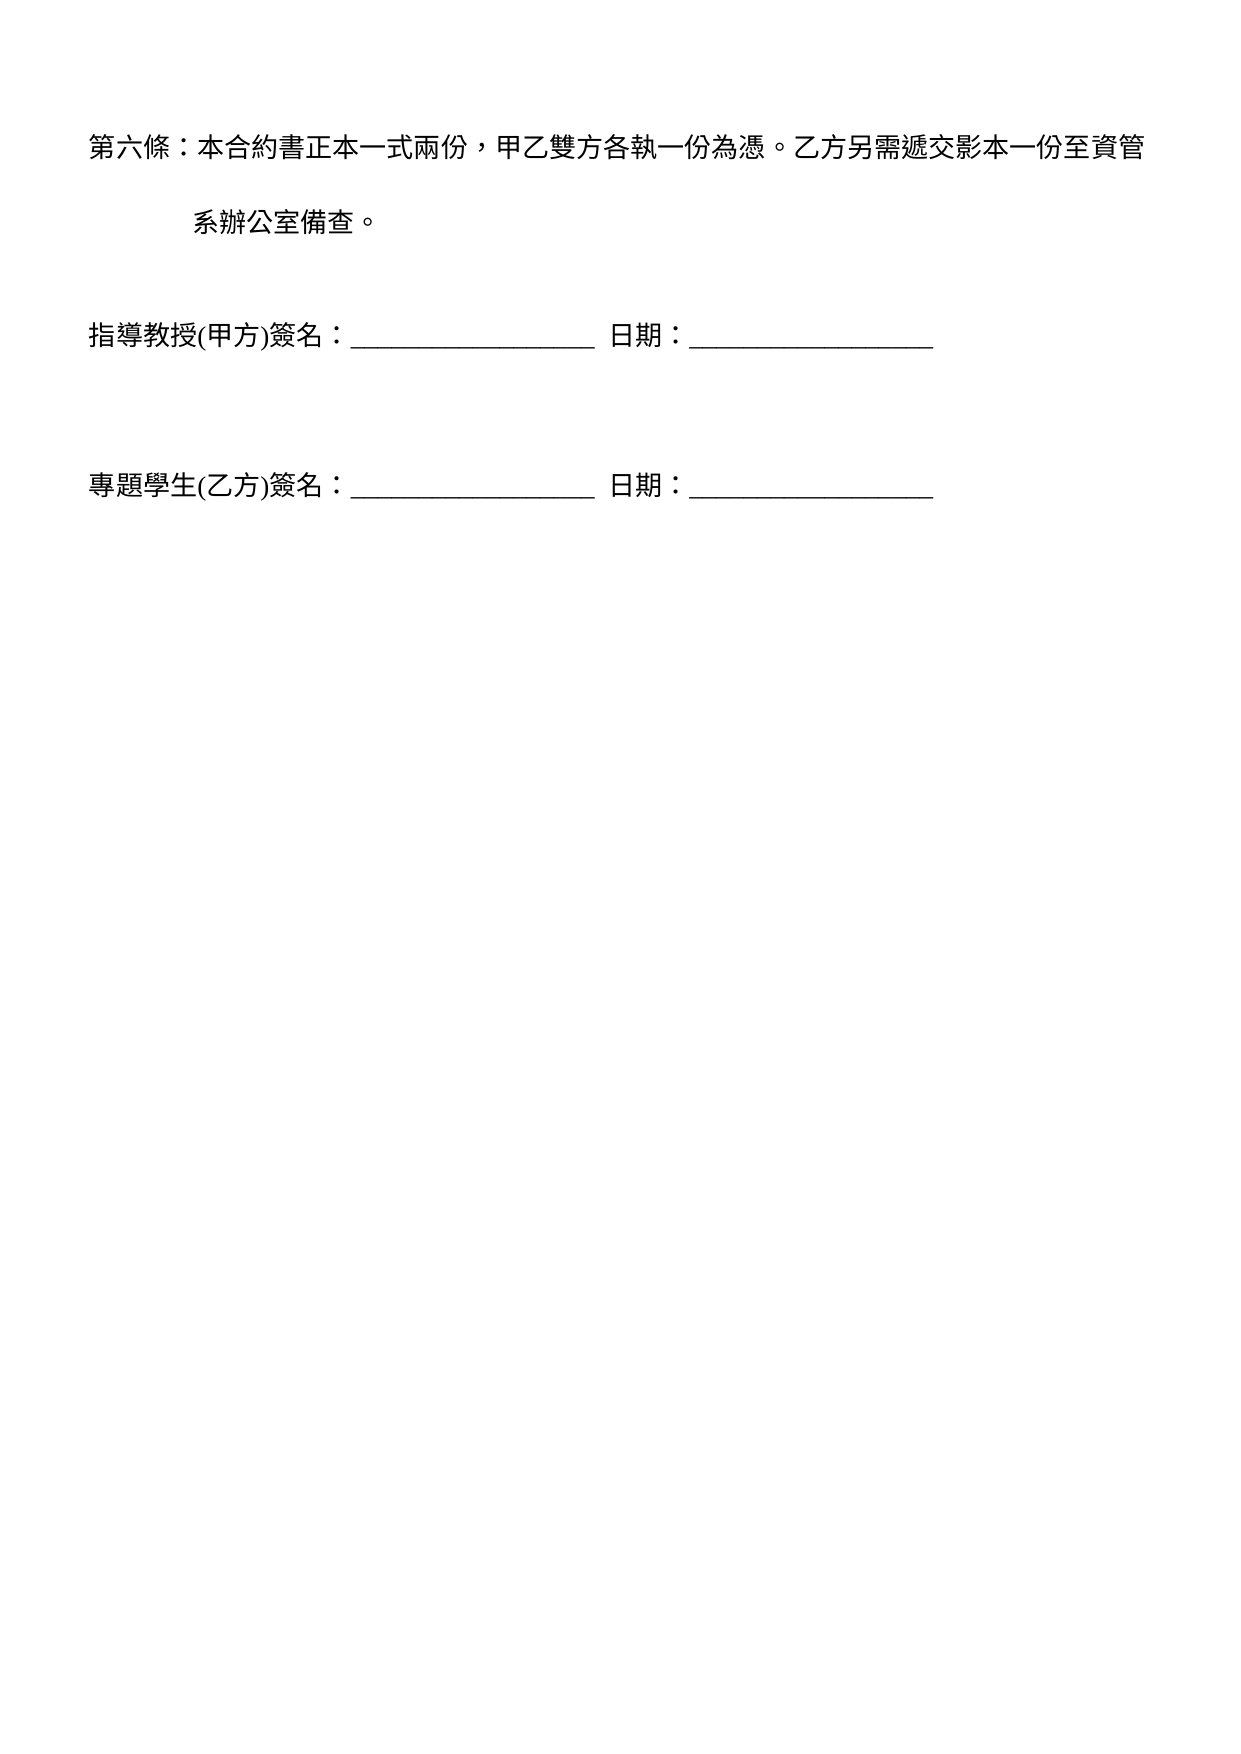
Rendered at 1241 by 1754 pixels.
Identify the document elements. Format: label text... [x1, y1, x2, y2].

text 第六條：本合約書正本一式兩份，甲乙雙方各執一份為憑。乙方另需遞交影本一份至資管系辦公室備查。 [89, 108, 1152, 258]
text 指導教授(甲方)簽名：__________________ 日期：__________________ 專題學生(乙方)簽名：__________________ 日期：__________________ [89, 296, 1152, 521]
